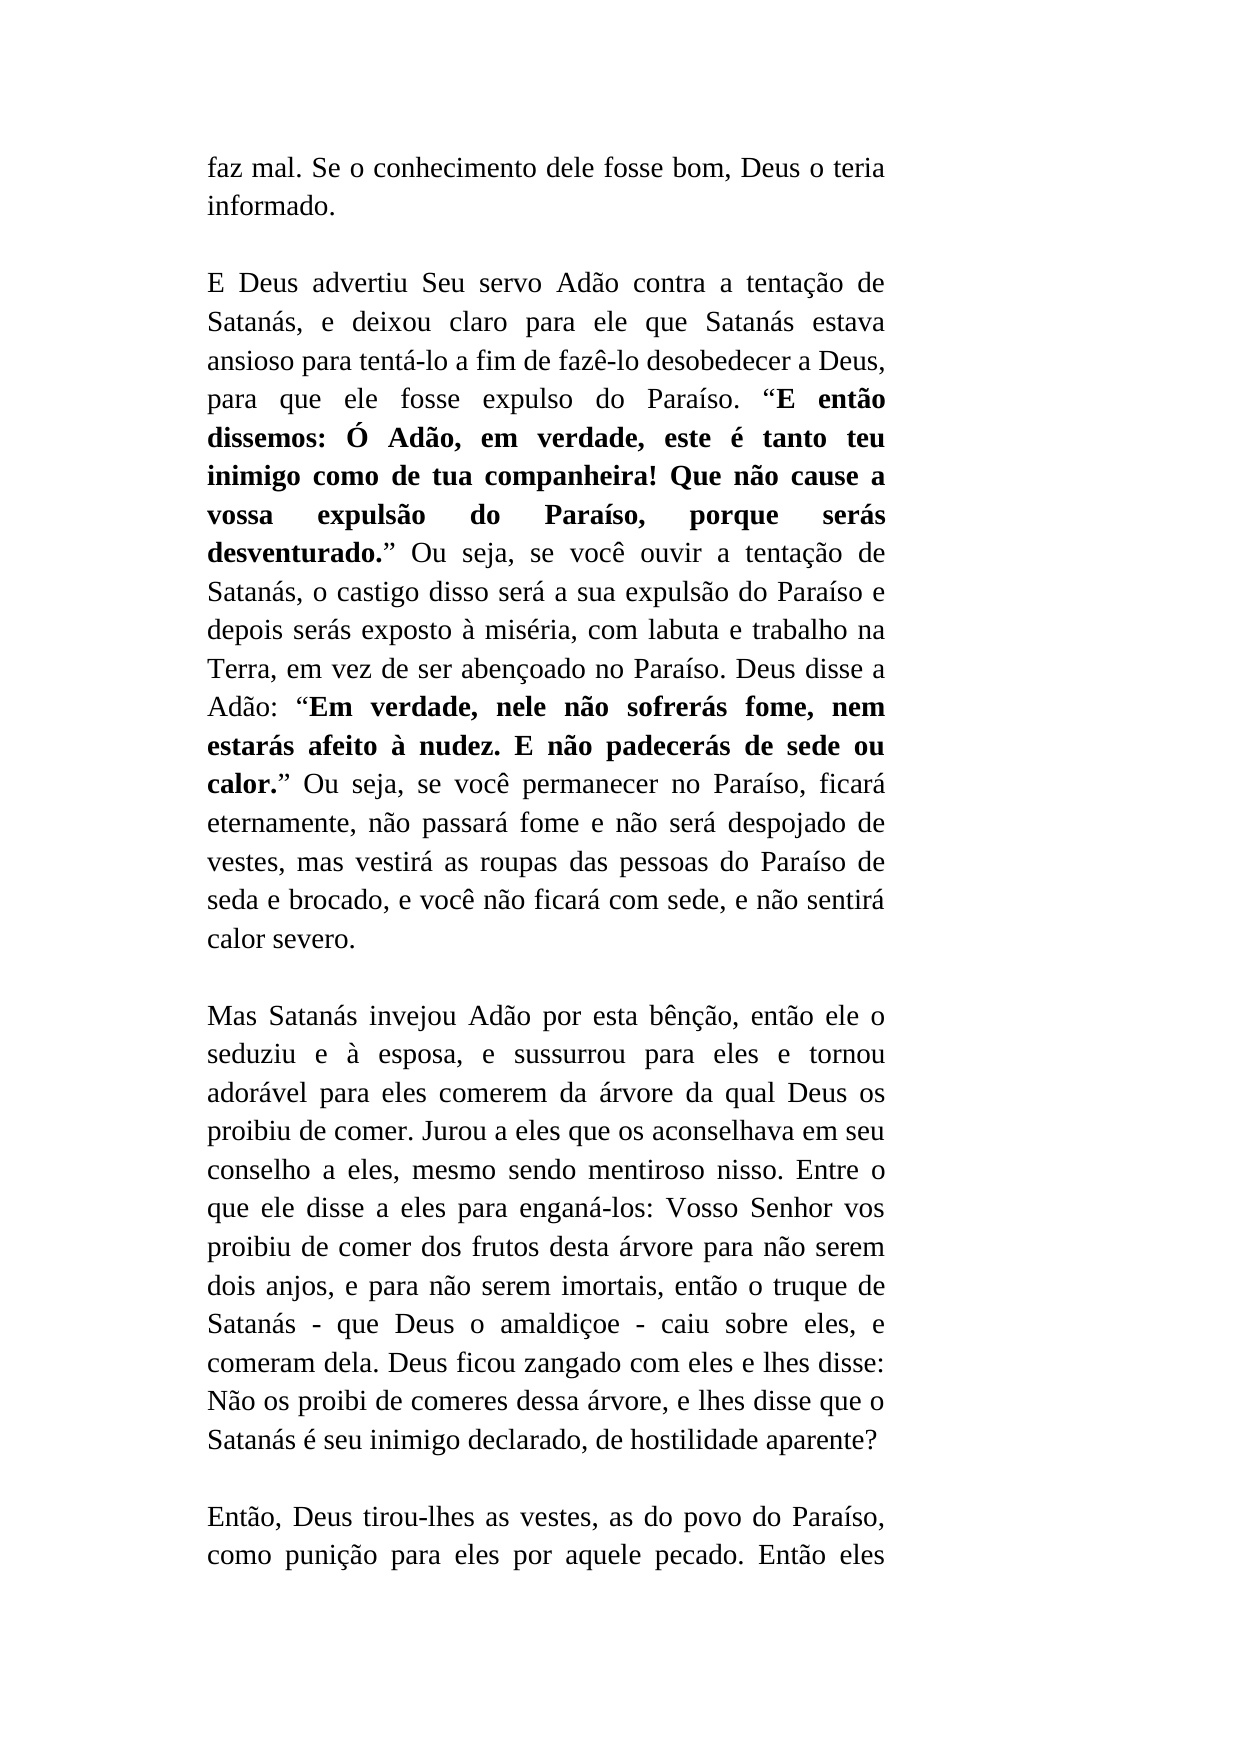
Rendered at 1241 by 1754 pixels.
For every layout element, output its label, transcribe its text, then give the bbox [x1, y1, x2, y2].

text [207, 1499, 886, 1571]
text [207, 150, 886, 222]
text Mas Satanás invejou Adão por esta bênção, então ele o seduziu e à esposa, e sussurrou para eles e tornou adorável para eles comerem da árvore da qual Deus os proibiu de comer. Jurou a eles que os aconselhava em seu conselho a eles, mesmo sendo mentiroso nisso. Entre o que ele disse a eles para enganá-los: Vosso Senhor vos proibiu de comer dos frutos desta árvore para não serem dois anjos, e para não serem imortais, então o truque de Satanás - que Deus o amaldiçoe - caiu sobre eles, e comeram dela. Deus ficou zangado com eles e lhes disse: Não os proibi de comeres dessa árvore, e lhes disse que o Satanás é seu inimigo declarado, de hostilidade aparente? [207, 998, 886, 1455]
text E Deus advertiu Seu servo Adão contra a tentação de Satanás, e deixou claro para ele que Satanás estava ansioso para tentá-lo a fim de fazê-lo desobedecer a Deus, para que ele fosse expulso do Paraíso. “E então dissemos: Ó Adão, em verdade, este é tanto teu inimigo como de tua companheira! Que não cause a vossa expulsão do Paraíso, porque serás desventurado.” Ou seja, se você ouvir a tentação de Satanás, o castigo disso será a sua expulsão do Paraíso e depois serás exposto à miséria, com labuta e trabalho na Terra, em vez de ser abençoado no Paraíso. Deus disse a Adão: “Em verdade, nele não sofrerás fome, nem estarás afeito à nudez. E não padecerás de sede ou calor.” Ou seja, se você permanecer no Paraíso, ficará eternamente, não passará fome e não será despojado de vestes, mas vestirá as roupas das pessoas do Paraíso de seda e brocado, e você não ficará com sede, e não sentirá calor severo. [207, 266, 886, 954]
